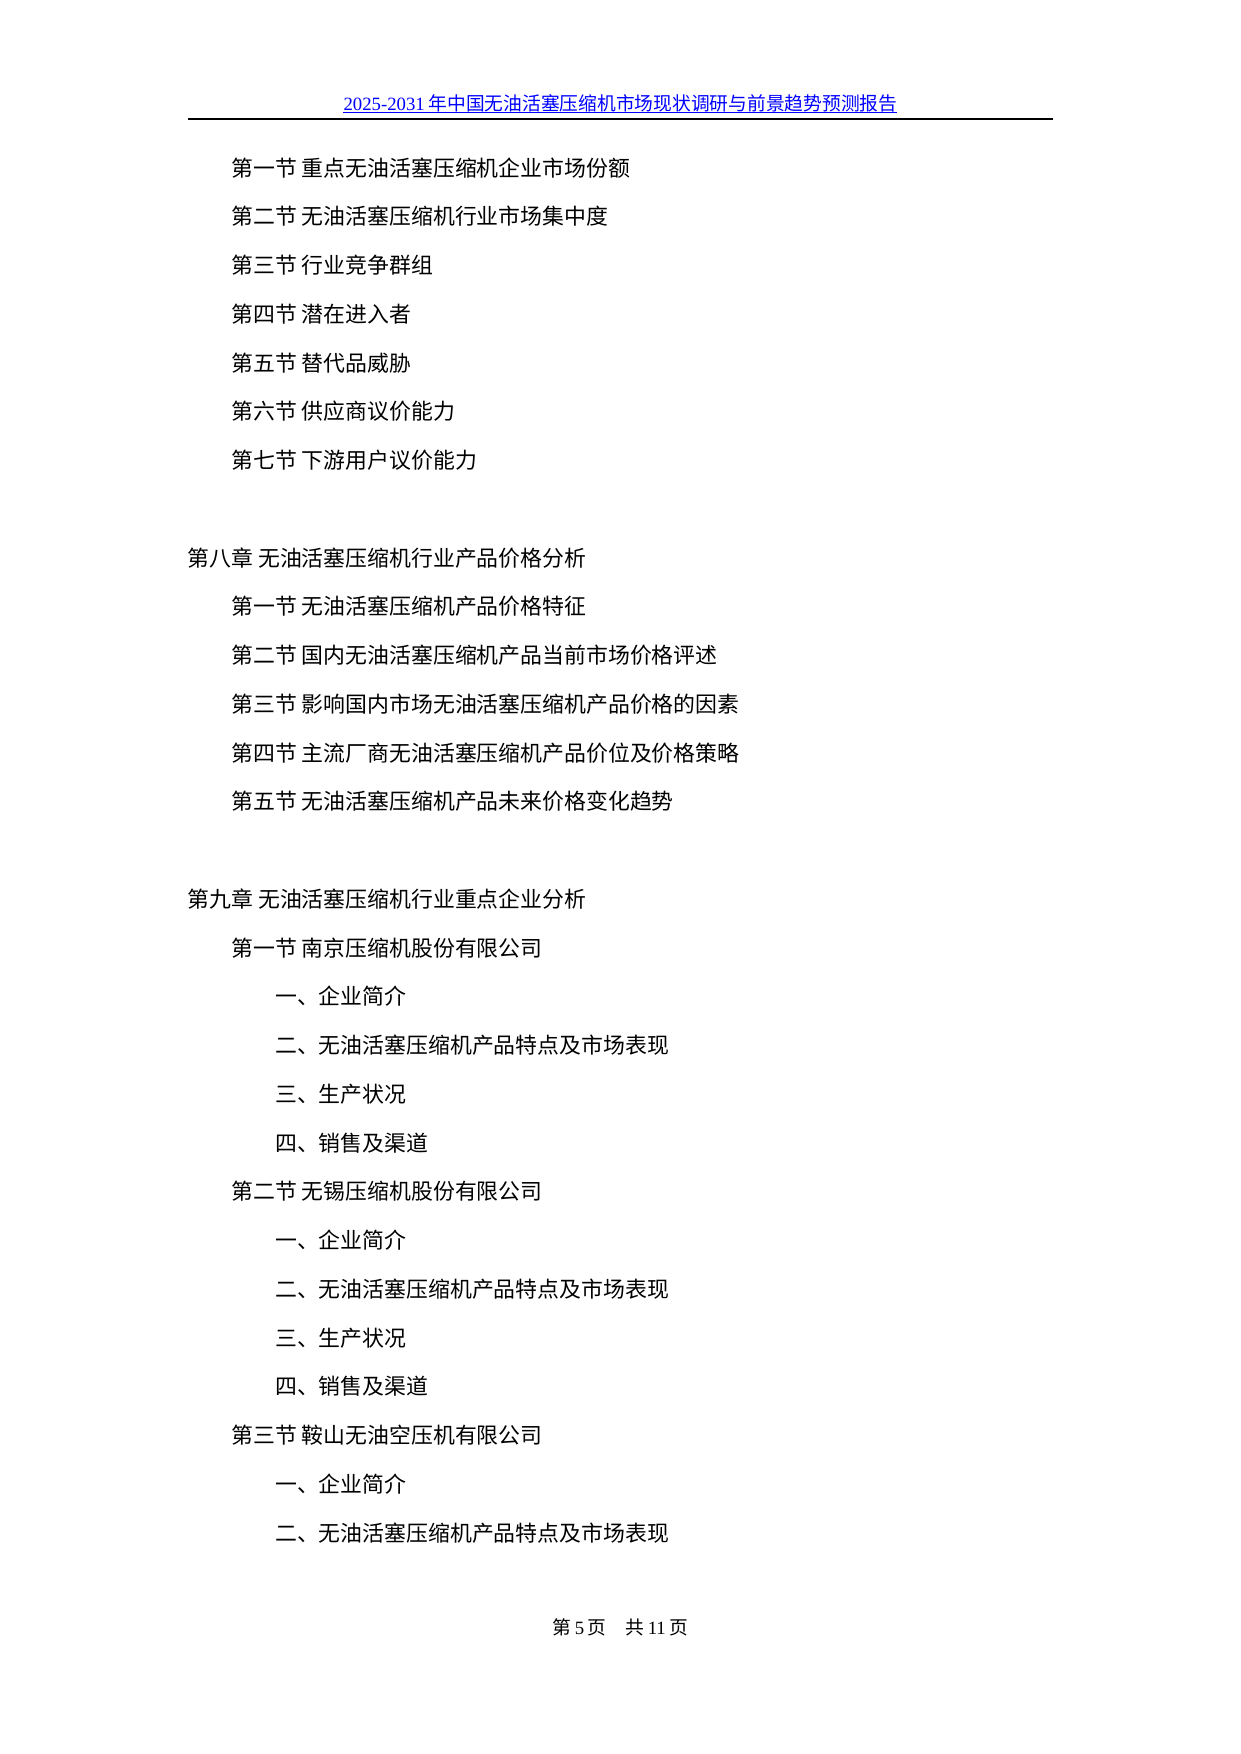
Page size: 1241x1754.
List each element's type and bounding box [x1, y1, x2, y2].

text [187, 150, 1053, 1548]
